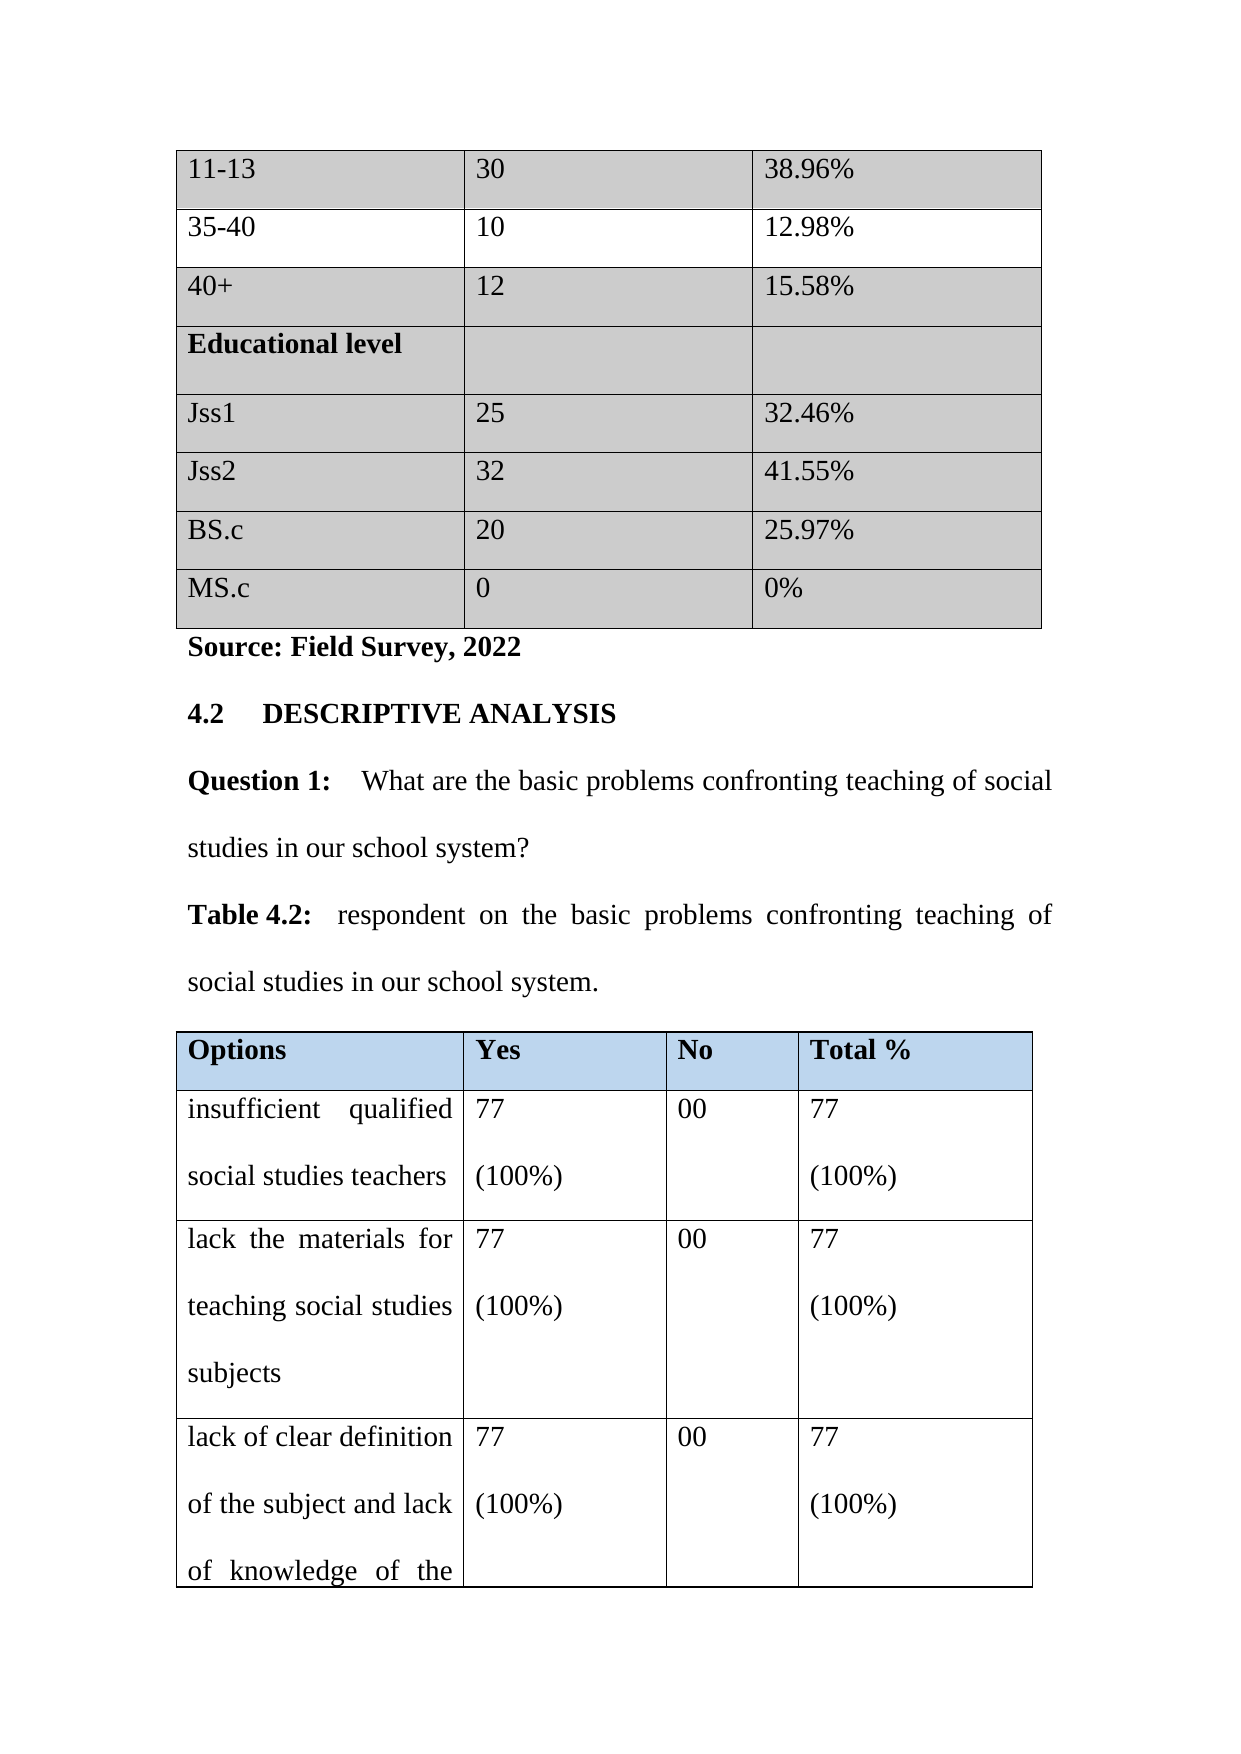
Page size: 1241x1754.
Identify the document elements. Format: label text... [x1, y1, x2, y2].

table_cell 35-40 [177, 210, 464, 267]
table_cell 25 [465, 395, 752, 452]
table_header Options [177, 1033, 463, 1090]
table_cell 77 (100%) [464, 1221, 666, 1418]
table_cell 00 [667, 1091, 798, 1220]
table_cell 11-13 [177, 151, 464, 208]
table_cell 40+ [177, 268, 464, 326]
table_cell 25.97% [753, 512, 1041, 569]
table_cell Educational level [177, 327, 464, 394]
text Question 1: What are the basic problems confronting teaching of social studies in our school system? [187, 763, 1053, 864]
table_cell 41.55% [753, 453, 1041, 511]
table_header Total % [799, 1033, 1032, 1090]
text Table 4.2: respondent on the basic problems confronting teaching of social studies in our school system. [187, 897, 1053, 998]
table_cell [465, 327, 752, 394]
table_cell 12.98% [753, 210, 1041, 267]
table_cell BS.c [177, 512, 464, 569]
table_header No [667, 1033, 798, 1090]
table_cell [753, 327, 1041, 394]
table_cell insufficient qualified social studies teachers [177, 1091, 463, 1220]
text 4.2 DESCRIPTIVE ANALYSIS [187, 696, 1053, 729]
table_cell 38.96% [753, 151, 1041, 208]
table_cell 00 [667, 1221, 798, 1418]
text Source: Field Survey, 2022 [187, 629, 1053, 662]
table_cell 77 (100%) [799, 1419, 1032, 1586]
table_cell MS.c [177, 570, 464, 628]
table_cell 77 (100%) [799, 1091, 1032, 1220]
table_cell 77 (100%) [799, 1221, 1032, 1418]
table_cell 32 [465, 453, 752, 511]
table_cell 12 [465, 268, 752, 326]
table_cell 00 [667, 1419, 798, 1586]
table_cell 77 (100%) [464, 1091, 666, 1220]
table_cell 0% [753, 570, 1041, 628]
table_cell 0 [465, 570, 752, 628]
table_cell lack the materials for teaching social studies subjects [177, 1221, 463, 1418]
table_cell Jss2 [177, 453, 464, 511]
table_cell 20 [465, 512, 752, 569]
table_cell 32.46% [753, 395, 1041, 452]
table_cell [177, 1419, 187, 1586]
table_cell 10 [465, 210, 752, 267]
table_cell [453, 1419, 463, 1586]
table_cell 77 (100%) [464, 1419, 666, 1586]
table_cell 15.58% [753, 268, 1041, 326]
table_cell Jss1 [177, 395, 464, 452]
table_header Yes [464, 1033, 666, 1090]
table_cell 30 [465, 151, 752, 208]
